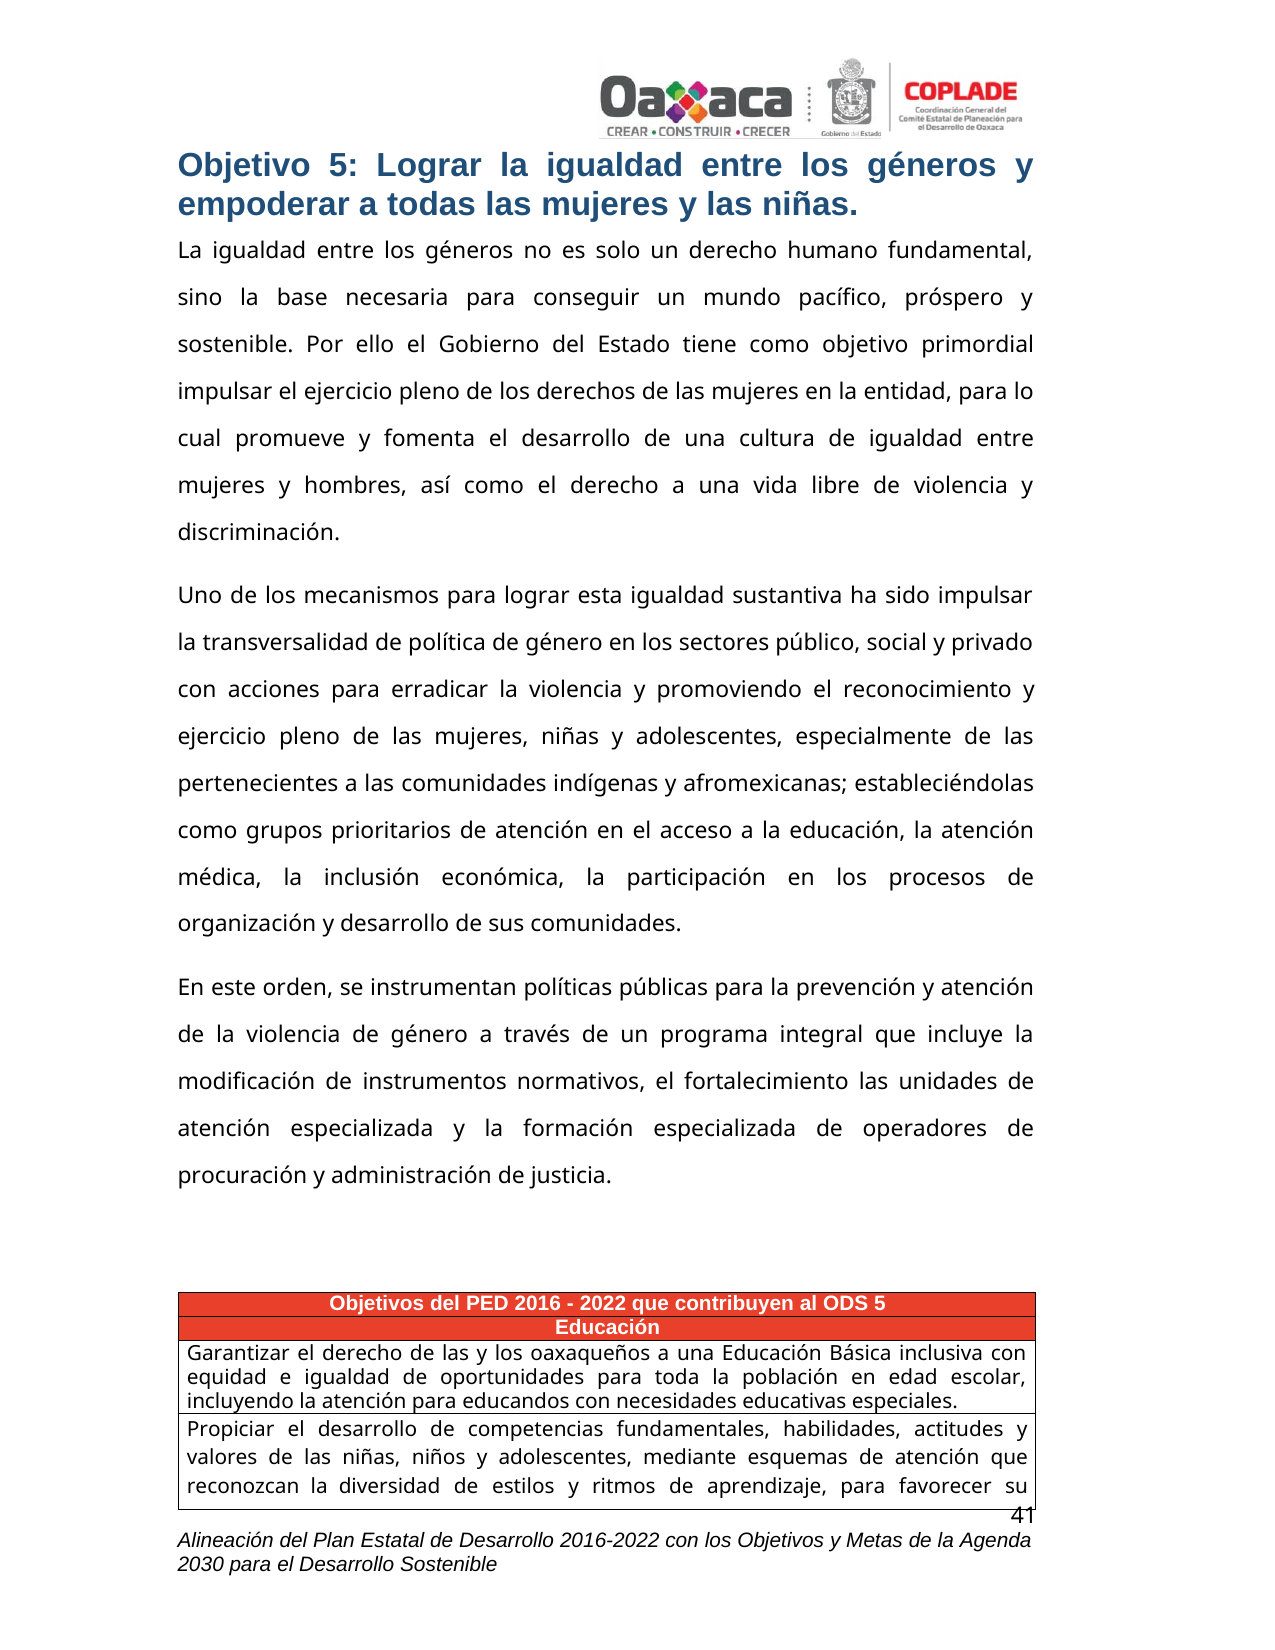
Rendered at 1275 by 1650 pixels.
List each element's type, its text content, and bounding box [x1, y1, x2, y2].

picture [598, 57, 882, 139]
table_cell Educación [179, 1317, 1035, 1340]
text La igualdad entre los géneros no es solo un derecho humano fundamental, sino la base necesaria para conseguir un mundo pacífico, próspero y sostenible. Por ello el Gobierno del Estado tiene como objetivo primordial impulsar el ejercicio pleno de los derechos de las mujeres en la entidad, para lo cual promueve y fomenta el desarrollo de una cultura de igualdad entre mujeres y hombres, así como el derecho a una vida libre de violencia y discriminación. [177, 234, 1034, 547]
text Uno de los mecanismos para lograr esta igualdad sustantiva ha sido impulsar la transversalidad de política de género en los sectores público, social y privado con acciones para erradicar la violencia y promoviendo el reconocimiento y ejercicio pleno de las mujeres, niñas y adolescentes, especialmente de las pertenecientes a las comunidades indígenas y afromexicanas; estableciéndolas como grupos prioritarios de atención en el acceso a la educación, la atención médica, la inclusión económica, la participación en los procesos de organización y desarrollo de sus comunidades. [177, 579, 1034, 938]
subtitle Objetivo 5: Lograr la igualdad entre los géneros y empoderar a todas las mujeres y las niñas. [177, 145, 1034, 222]
text En este orden, se instrumentan políticas públicas para la prevención y atención de la violencia de género a través de un programa integral que incluye la modificación de instrumentos normativos, el fortalecimiento las unidades de atención especializada y la formación especializada de operadores de procuración y administración de justicia. [177, 971, 1034, 1190]
table_cell Garantizar el derecho de las y los oaxaqueños a una Educación Básica inclusiva con equidad e igualdad de oportunidades para toda la población en edad escolar, incluyendo la atención para educandos con necesidades educativas especiales. [179, 1341, 1035, 1413]
picture [888, 61, 1023, 132]
table_header Objetivos del PED 2016 - 2022 que contribuyen al ODS 5 [179, 1293, 1035, 1316]
